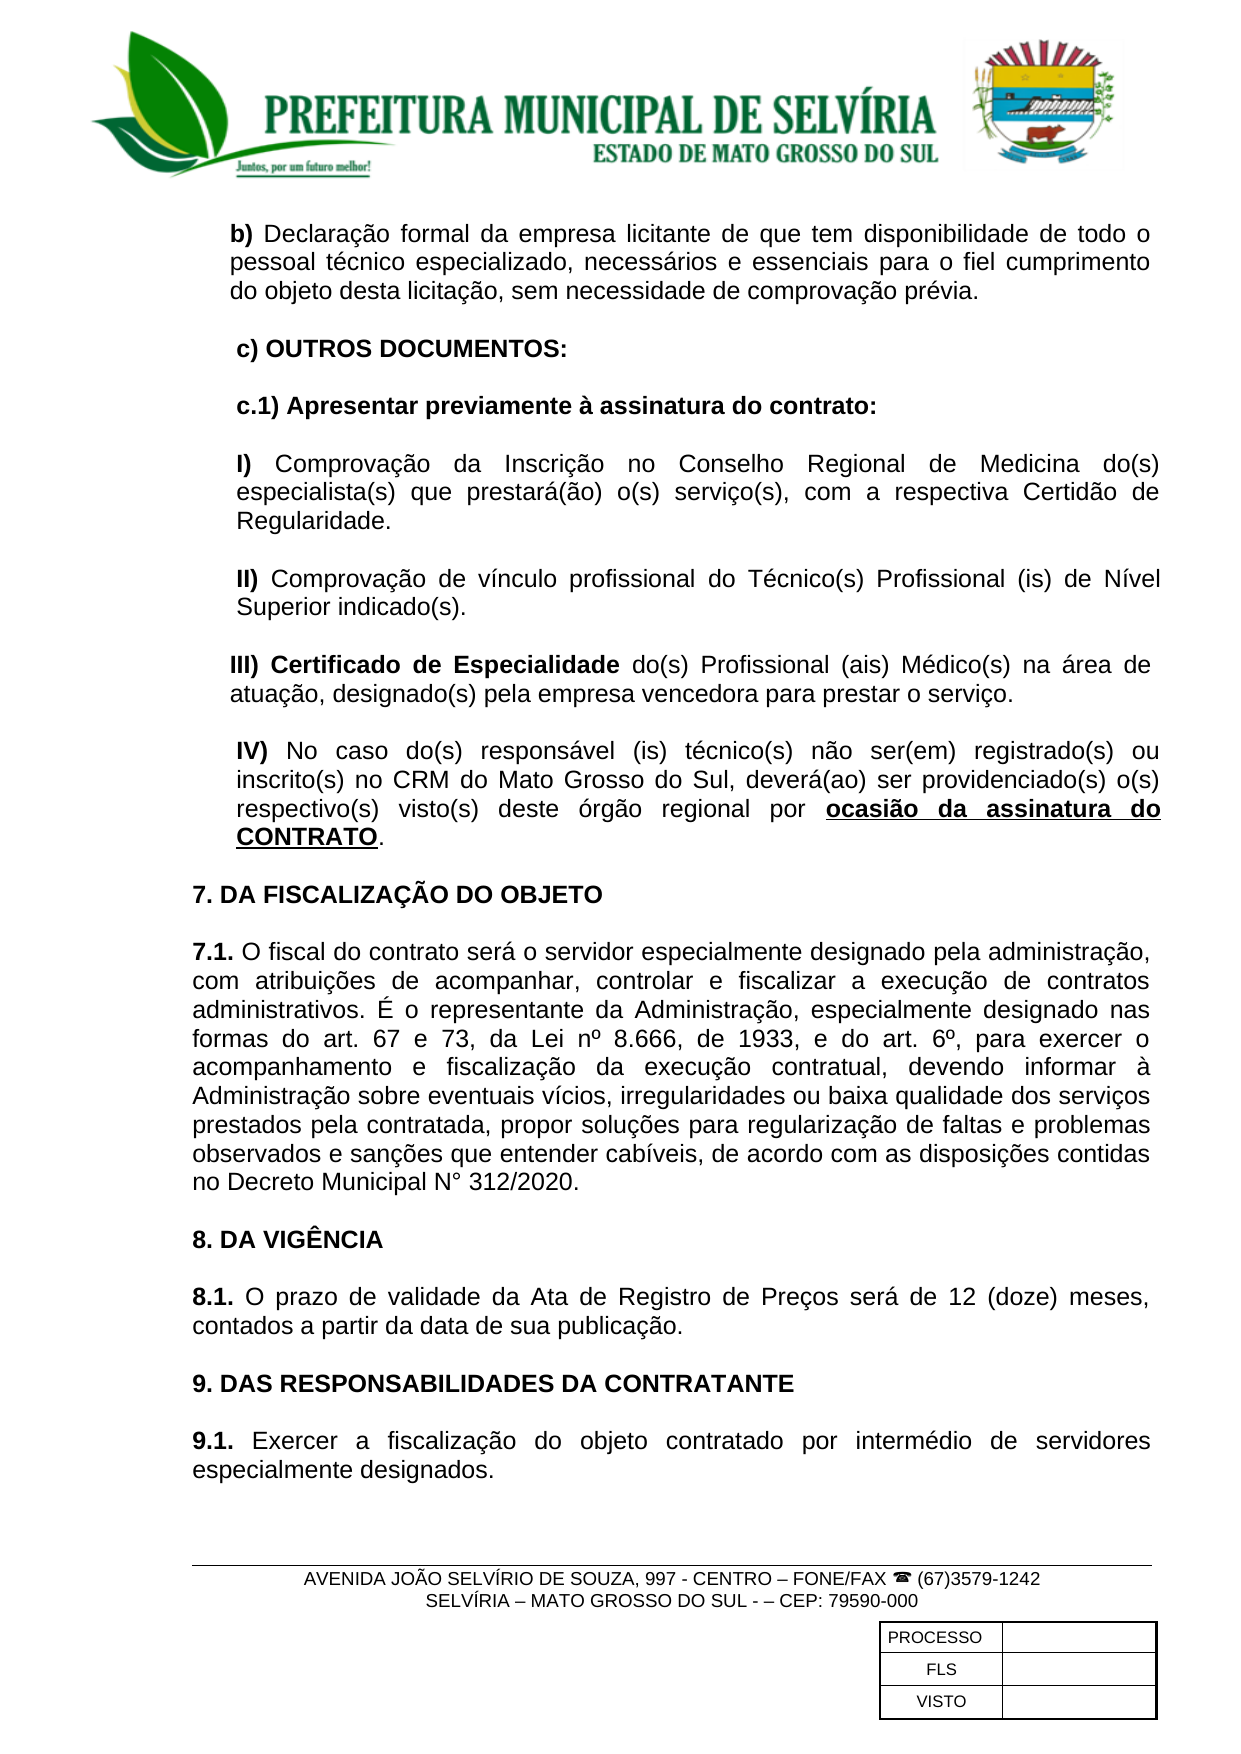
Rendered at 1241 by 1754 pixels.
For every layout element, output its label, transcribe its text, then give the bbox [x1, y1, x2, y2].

text II) Comprovação de vínculo profissional do Técnico(s) Profissional (is) de Nível Superior indicado(s). [236, 563, 1161, 621]
picture [88, 29, 1144, 200]
text 9.1. Exercer a fiscalização do objeto contratado por intermédio de servidores especialmente designados. [192, 1426, 1152, 1483]
text 9. DAS RESPONSABILIDADES DA CONTRATANTE [192, 1368, 1152, 1397]
text I) Comprovação da Inscrição no Conselho Regional de Medicina do(s) especialista(s) que prestará(ão) o(s) serviço(s), com a respectiva Certidão de Regularidade. [236, 448, 1161, 535]
text b) Declaração formal da empresa licitante de que tem disponibilidade de todo o pessoal técnico especializado, necessários e essenciais para o fiel cumprimento do objeto desta licitação, sem necessidade de comprovação prévia. [229, 218, 1152, 305]
text 8. DA VIGÊNCIA [192, 1225, 1152, 1253]
text IV) No caso do(s) responsável (is) técnico(s) não ser(em) registrado(s) ou inscrito(s) no CRM do Mato Grosso do Sul, deverá(ao) ser providenciado(s) o(s) respectivo(s) visto(s) deste órgão regional por ocasião da assinatura do CONTRATO. [236, 736, 1161, 851]
text 7. DA FISCALIZAÇÃO DO OBJETO [192, 880, 1152, 908]
text III) Certificado de Especialidade do(s) Profissional (ais) Médico(s) na área de atuação, designado(s) pela empresa vencedora para prestar o serviço. [229, 650, 1152, 707]
text 8.1. O prazo de validade da Ata de Registro de Preços será de 12 (doze) meses, contados a partir da data de sua publicação. [192, 1282, 1152, 1340]
text 7.1. O fiscal do contrato será o servidor especialmente designado pela administração, com atribuições de acompanhar, controlar e fiscalizar a execução de contratos administrativos. É o representante da Administração, especialmente designado nas formas do art. 67 e 73, da Lei nº 8.666, de 1933, e do art. 6º, para exercer o acompanhamento e fiscalização da execução contratual, devendo informar à Administração sobre eventuais vícios, irregularidades ou baixa qualidade dos serviços prestados pela contratada, propor soluções para regularização de faltas e problemas observados e sanções que entender cabíveis, de acordo com as disposições contidas no Decreto Municipal N° 312/2020. [192, 937, 1152, 1196]
text c) OUTROS DOCUMENTOS: [236, 333, 1161, 362]
text c.1) Apresentar previamente à assinatura do contrato: [236, 391, 1161, 420]
